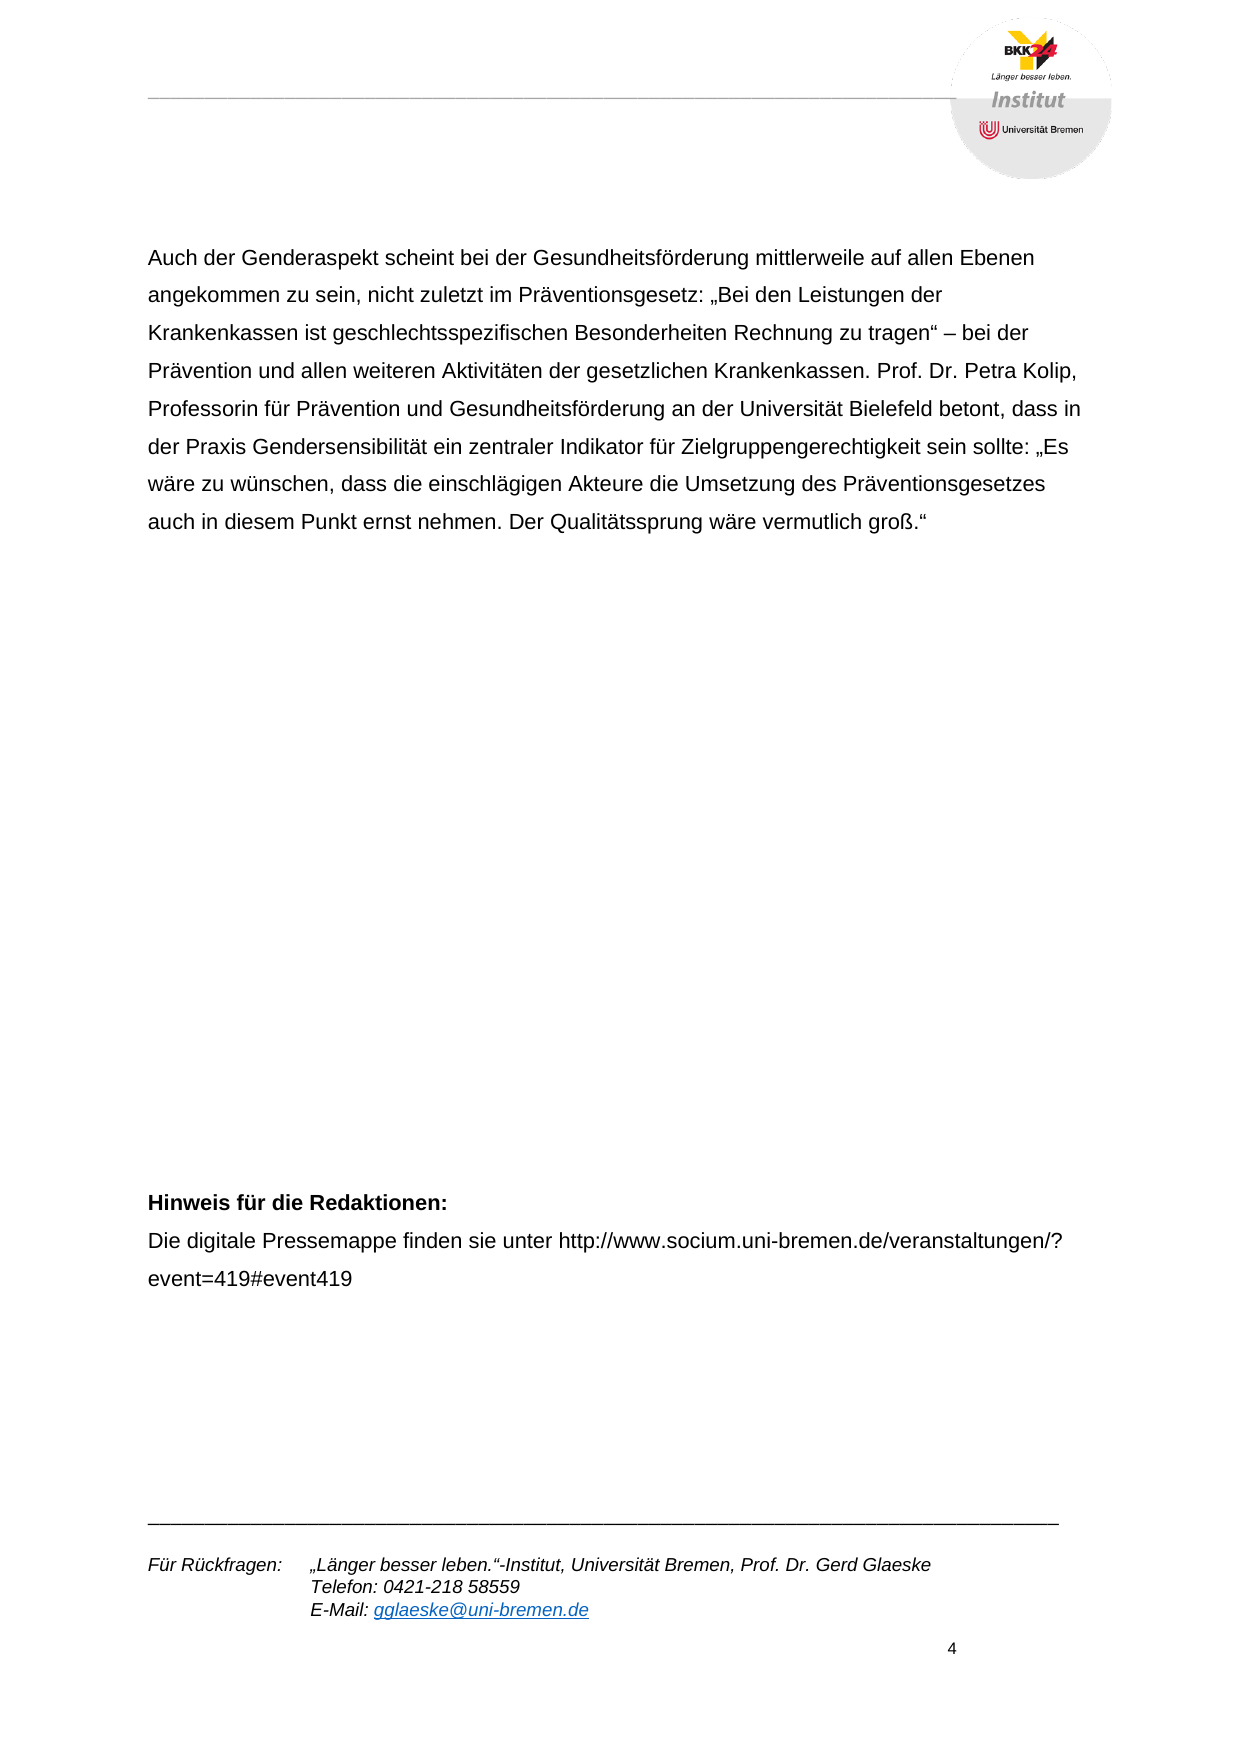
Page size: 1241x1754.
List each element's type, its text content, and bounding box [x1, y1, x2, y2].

picture [950, 17, 1112, 179]
text Auch der Genderaspekt scheint bei der Gesundheitsförderung mittlerweile auf allen Ebenen angekommen zu sein, nicht zuletzt im Präventionsgesetz: „Bei den Leistungen der Krankenkassen ist geschlechtsspezifischen Besonderheiten Rechnung zu tragen“ – bei der Prävention und allen weiteren Aktivitäten der gesetzlichen Krankenkassen. Prof. Dr. Petra Kolip, Professorin für Prävention und Gesundheitsförderung an der Universität Bielefeld betont, dass in der Praxis Gendersensibilität ein zentraler Indikator für Zielgruppengerechtigkeit sein sollte: „Es wäre zu wünschen, dass die einschlägigen Akteure die Umsetzung des Präventionsgesetzes auch in diesem Punkt ernst nehmen. Der Qualitätssprung wäre vermutlich groß.“ [148, 244, 1093, 534]
text Hinweis für die Redaktionen: [148, 1190, 1093, 1215]
text Die digitale Pressemappe finden sie unter http://www.socium.uni-bremen.de/veranstaltungen/?event=419#event419 [148, 1228, 1093, 1291]
